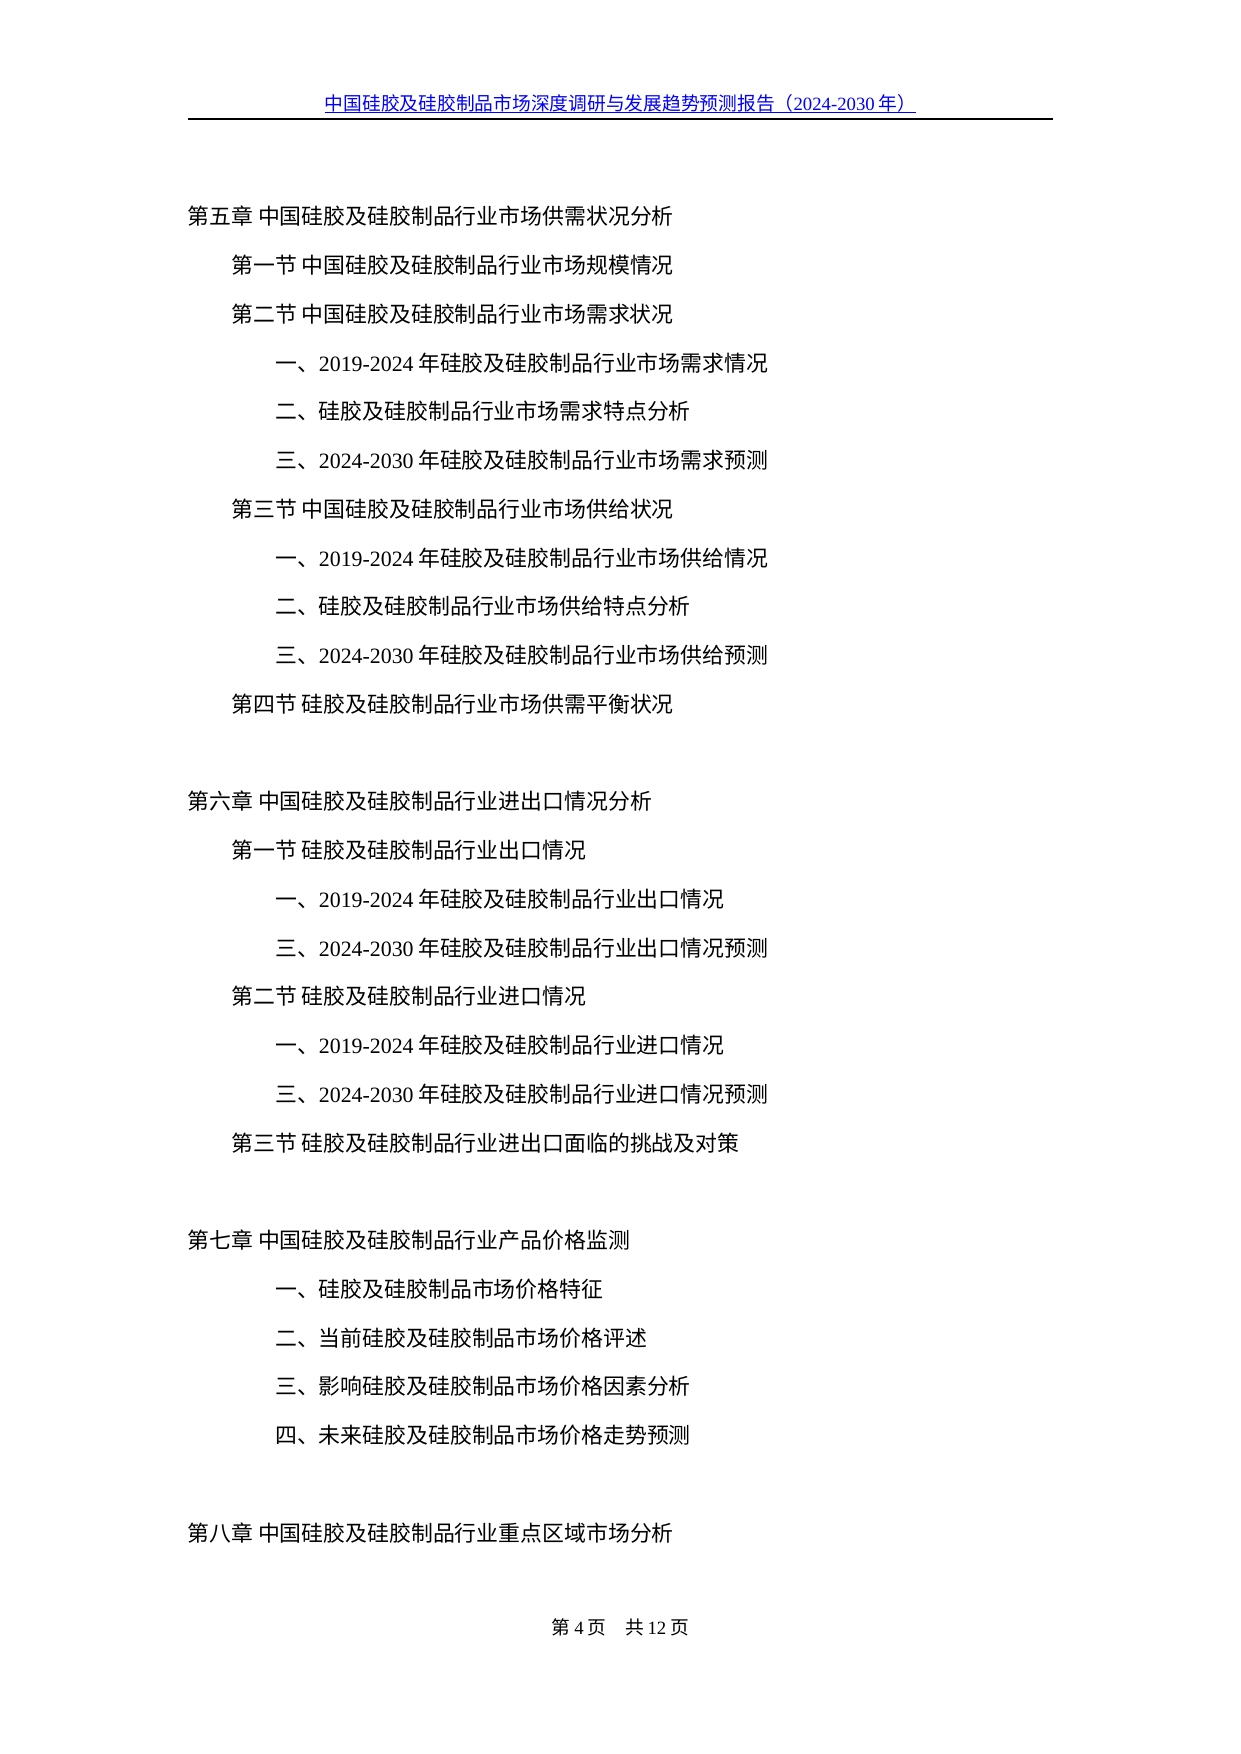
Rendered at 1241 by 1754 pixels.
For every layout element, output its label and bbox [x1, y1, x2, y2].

text [187, 150, 1053, 1548]
